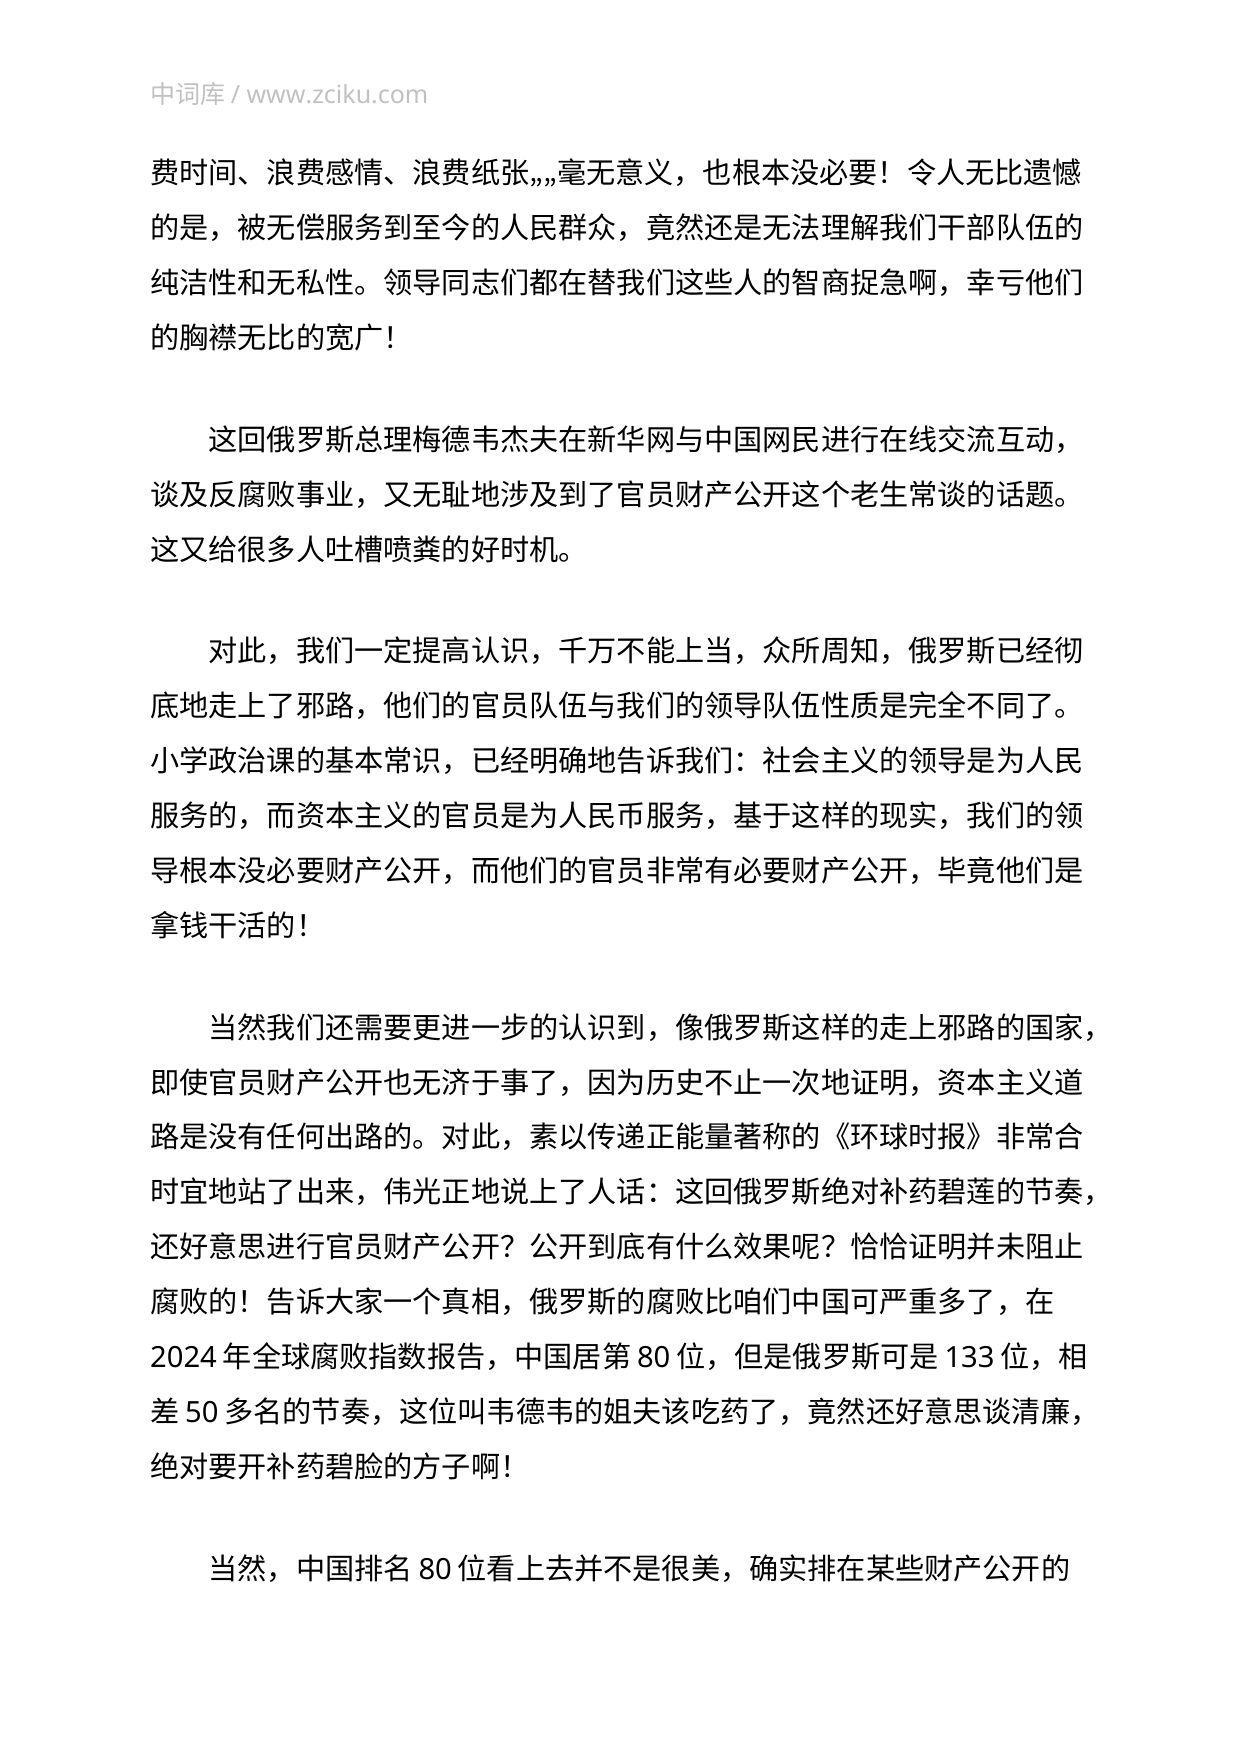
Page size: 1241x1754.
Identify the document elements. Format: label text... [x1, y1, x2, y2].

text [150, 150, 1090, 357]
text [150, 1545, 1090, 1588]
text 这回俄罗斯总理梅德韦杰夫在新华网与中国网民进行在线交流互动，谈及反腐败事业，又无耻地涉及到了官员财产公开这个老生常谈的话题。这又给很多人吐槽喷粪的好时机。 [150, 416, 1090, 568]
text 当然我们还需要更进一步的认识到，像俄罗斯这样的走上邪路的国家，即使官员财产公开也无济于事了，因为历史不止一次地证明，资本主义道路是没有任何出路的。对此，素以传递正能量著称的《环球时报》非常合时宜地站了出来，伟光正地说上了人话：这回俄罗斯绝对补药碧莲的节奏，还好意思进行官员财产公开？公开到底有什么效果呢？恰恰证明并未阻止腐败的！告诉大家一个真相，俄罗斯的腐败比咱们中国可严重多了，在2024年全球腐败指数报告，中国居第80位，但是俄罗斯可是133位，相差50多名的节奏，这位叫韦德韦的姐夫该吃药了，竟然还好意思谈清廉，绝对要开补药碧脸的方子啊！ [150, 1004, 1090, 1486]
text 对此，我们一定提高认识，千万不能上当，众所周知，俄罗斯已经彻底地走上了邪路，他们的官员队伍与我们的领导队伍性质是完全不同了。小学政治课的基本常识，已经明确地告诉我们：社会主义的领导是为人民服务的，而资本主义的官员是为人民币服务，基于这样的现实，我们的领导根本没必要财产公开，而他们的官员非常有必要财产公开，毕竟他们是拿钱干活的！ [150, 628, 1090, 945]
